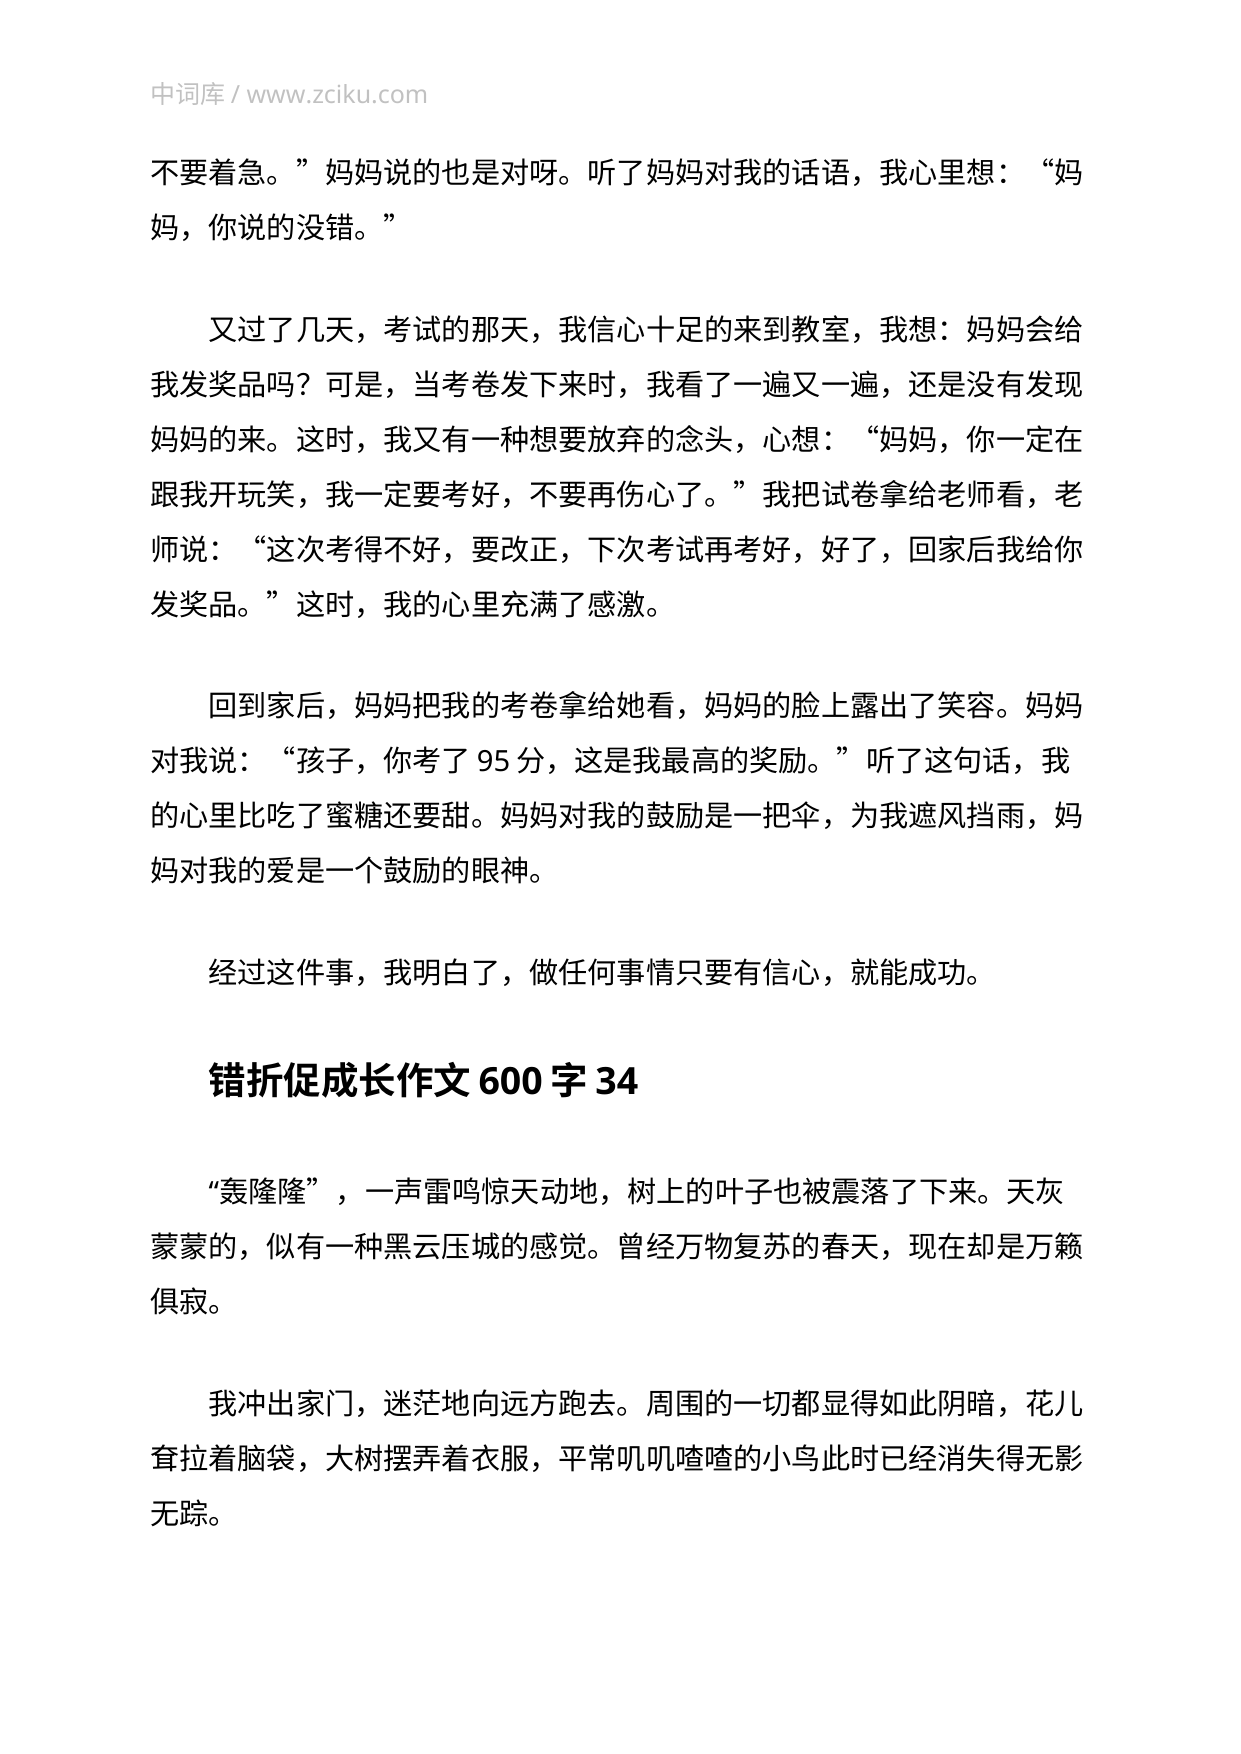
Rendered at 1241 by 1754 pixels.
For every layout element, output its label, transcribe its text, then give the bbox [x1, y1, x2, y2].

text 回到家后，妈妈把我的考卷拿给她看，妈妈的脸上露出了笑容。妈妈对我说：“孩子，你考了95分，这是我最高的奖励。”听了这句话，我的心里比吃了蜜糖还要甜。妈妈对我的鼓励是一把伞，为我遮风挡雨，妈妈对我的爱是一个鼓励的眼神。 [150, 683, 1090, 890]
text “轰隆隆”，一声雷鸣惊天动地，树上的叶子也被震落了下来。天灰蒙蒙的，似有一种黑云压城的感觉。曾经万物复苏的春天，现在却是万籁俱寂。 [150, 1169, 1090, 1321]
text 错折促成长作文600字34 [150, 1051, 1090, 1106]
text 又过了几天，考试的那天，我信心十足的来到教室，我想：妈妈会给我发奖品吗？可是，当考卷发下来时，我看了一遍又一遍，还是没有发现妈妈的来。这时，我又有一种想要放弃的念头，心想：“妈妈，你一定在跟我开玩笑，我一定要考好，不要再伤心了。”我把试卷拿给老师看，老师说：“这次考得不好，要改正，下次考试再考好，好了，回家后我给你发奖品。”这时，我的心里充满了感激。 [150, 307, 1090, 623]
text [150, 150, 1090, 247]
text 我冲出家门，迷茫地向远方跑去。周围的一切都显得如此阴暗，花儿耷拉着脑袋，大树摆弄着衣服，平常叽叽喳喳的小鸟此时已经消失得无影无踪。 [150, 1381, 1090, 1533]
text 经过这件事，我明白了，做任何事情只要有信心，就能成功。 [150, 949, 1090, 992]
